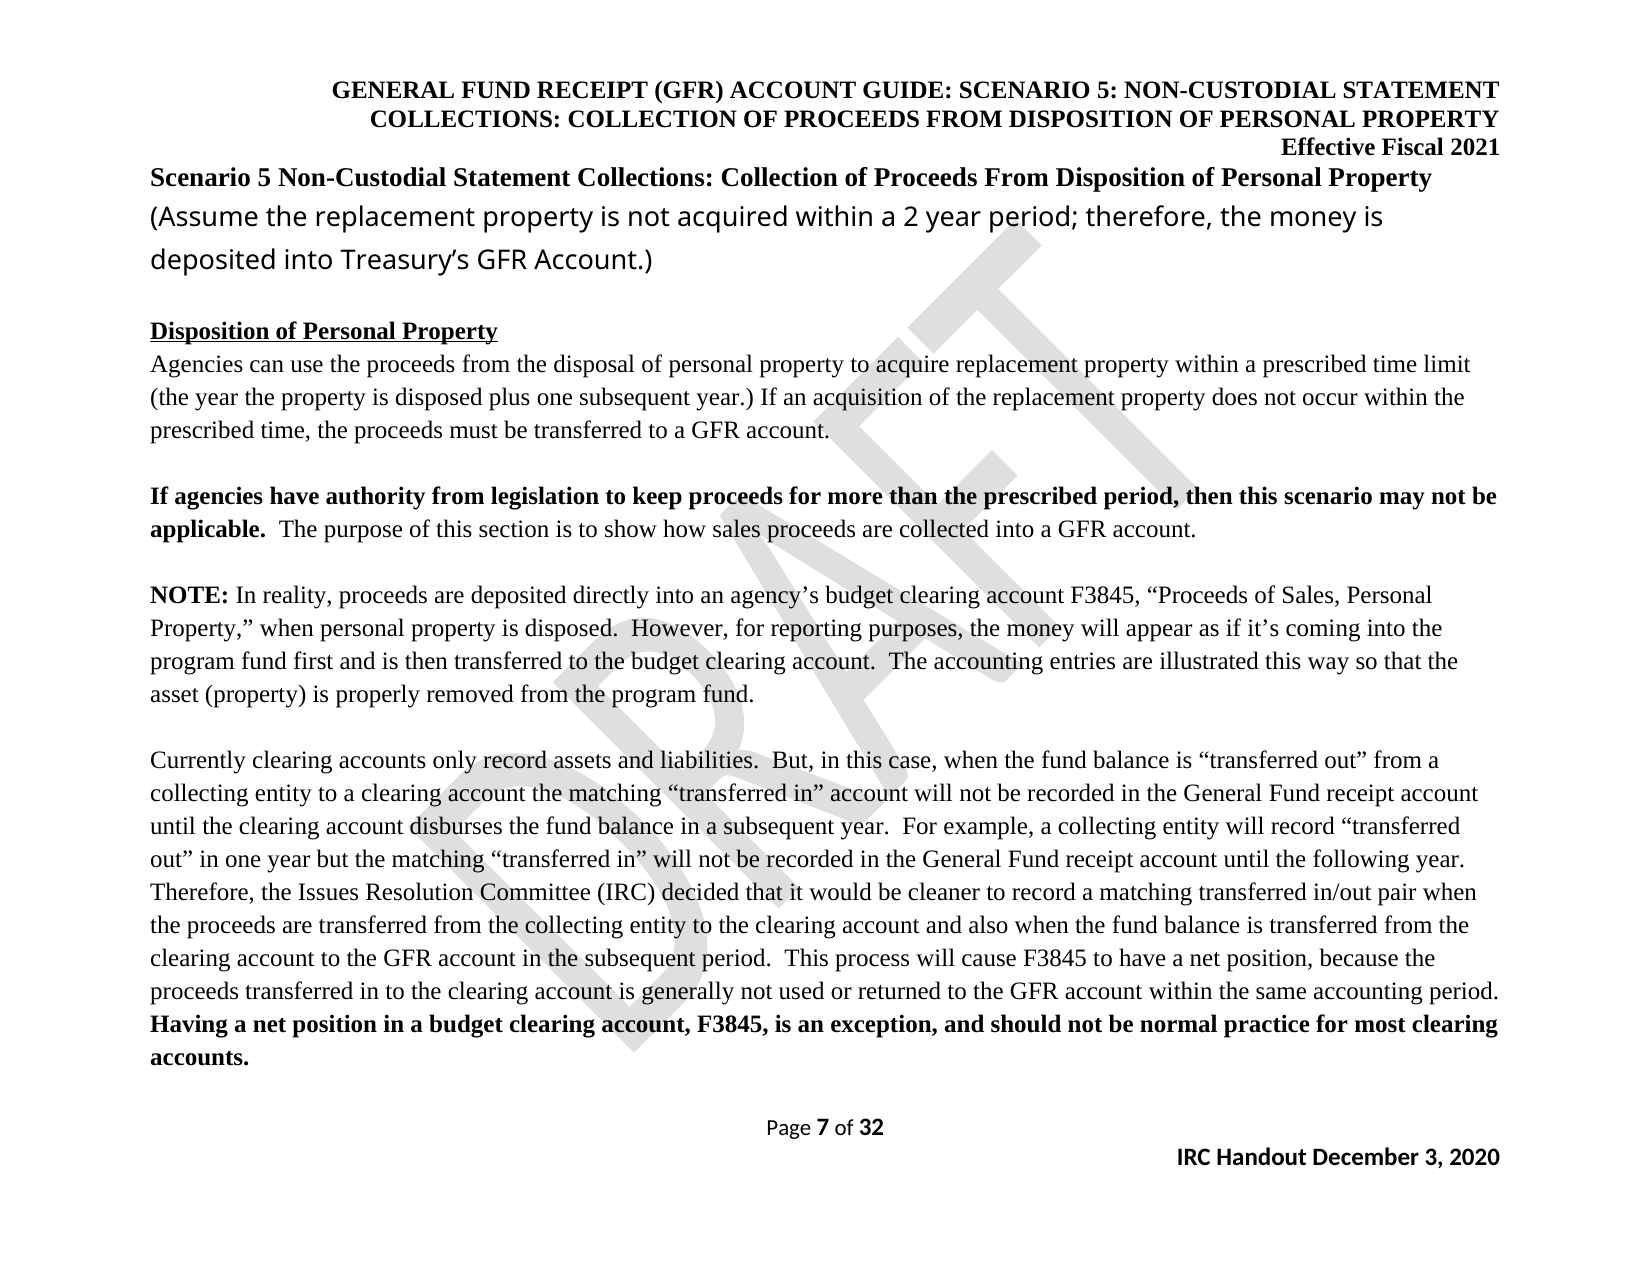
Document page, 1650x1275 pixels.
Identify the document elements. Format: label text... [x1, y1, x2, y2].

text If agencies have authority from legislation to keep proceeds for more than the prescribed period, then this scenario may not be applicable. The purpose of this section is to show how sales proceeds are collected into a GFR account. [150, 481, 1500, 543]
text Agencies can use the proceeds from the disposal of personal property to acquire replacement property within a prescribed time limit (the year the property is disposed plus one subsequent year.) If an acquisition of the replacement property does not occur within the prescribed time, the proceeds must be transferred to a GFR account. [150, 349, 1500, 443]
text Currently clearing accounts only record assets and liabilities. But, in this case, when the fund balance is “transferred out” from a collecting entity to a clearing account the matching “transferred in” account will not be recorded in the General Fund receipt account until the clearing account disburses the fund balance in a subsequent year. For example, a collecting entity will record “transferred out” in one year but the matching “transferred in” will not be recorded in the General Fund receipt account until the following year. Therefore, the Issues Resolution Committee (IRC) decided that it would be cleaner to record a matching transferred in/out pair when the proceeds are transferred from the collecting entity to the clearing account and also when the fund balance is transferred from the clearing account to the GFR account in the subsequent period. This process will cause F3845 to have a net position, because the proceeds transferred in to the clearing account is generally not used or returned to the GFR account within the same accounting period. Having a net position in a budget clearing account, F3845, is an exception, and should not be normal practice for most clearing accounts. [150, 745, 1500, 1071]
text NOTE: In reality, proceeds are deposited directly into an agency’s budget clearing account F3845, “Proceeds of Sales, Personal Property,” when personal property is disposed. However, for reporting purposes, the money will appear as if it’s coming into the program fund first and is then transferred to the budget clearing account. The accounting entries are illustrated this way so that the asset (property) is properly removed from the program fund. [150, 580, 1500, 708]
text Disposition of Personal Property [150, 316, 1500, 344]
subtitle Scenario 5 Non-Custodial Statement Collections: Collection of Proceeds From Disposition of Personal Property (Assume the replacement property is not acquired within a 2 year period; therefore, the money is deposited into Treasury’s GFR Account.) [150, 161, 1500, 277]
